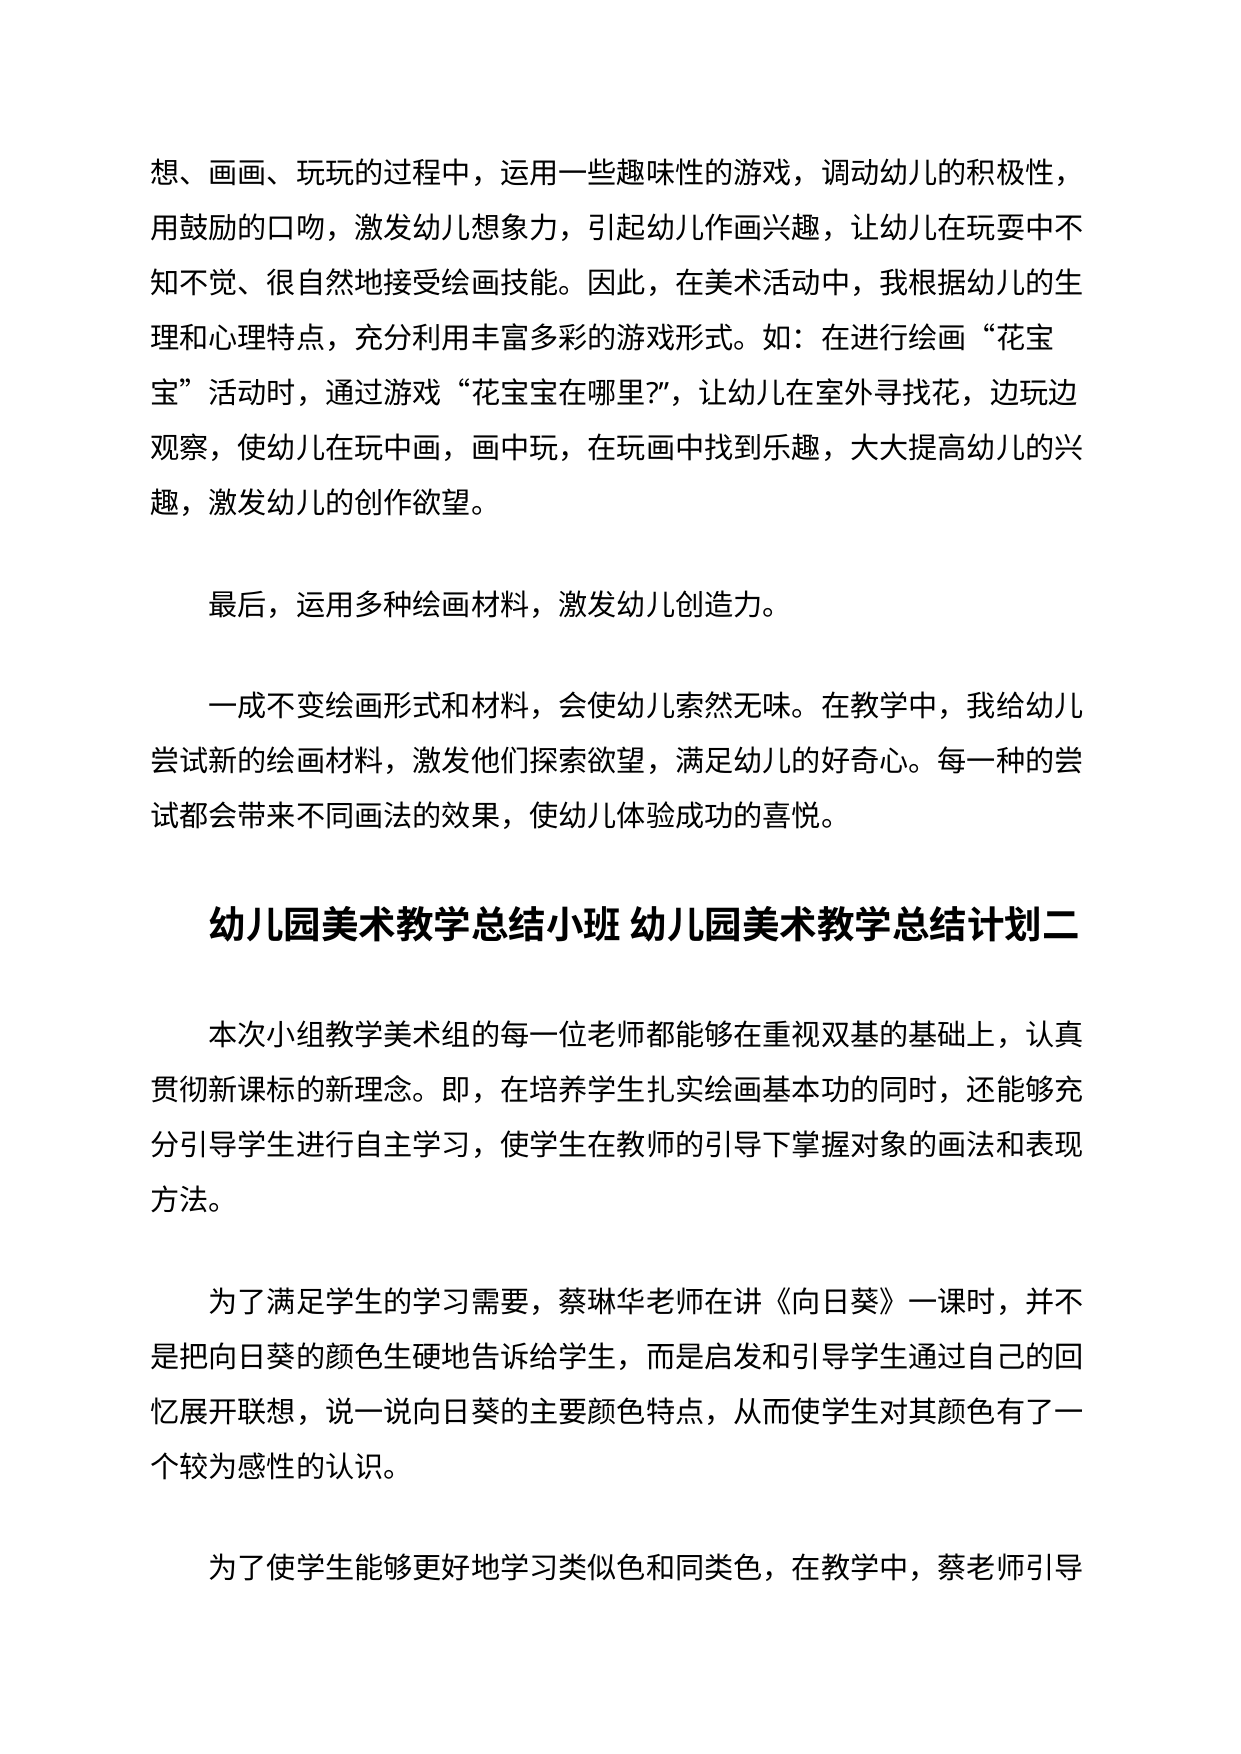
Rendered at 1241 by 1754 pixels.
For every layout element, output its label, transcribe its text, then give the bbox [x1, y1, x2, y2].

text 幼儿园美术教学总结小班 幼儿园美术教学总结计划二 [150, 894, 1090, 949]
text 本次小组教学美术组的每一位老师都能够在重视双基的基础上，认真贯彻新课标的新理念。即，在培养学生扎实绘画基本功的同时，还能够充分引导学生进行自主学习，使学生在教师的引导下掌握对象的画法和表现方法。 [150, 1012, 1090, 1219]
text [150, 150, 1090, 522]
text 最后，运用多种绘画材料，激发幼儿创造力。 [150, 581, 1090, 623]
text 为了满足学生的学习需要，蔡琳华老师在讲《向日葵》一课时，并不是把向日葵的颜色生硬地告诉给学生，而是启发和引导学生通过自己的回忆展开联想，说一说向日葵的主要颜色特点，从而使学生对其颜色有了一个较为感性的认识。 [150, 1278, 1090, 1485]
text 一成不变绘画形式和材料，会使幼儿索然无味。在教学中，我给幼儿尝试新的绘画材料，激发他们探索欲望，满足幼儿的好奇心。每一种的尝试都会带来不同画法的效果，使幼儿体验成功的喜悦。 [150, 683, 1090, 835]
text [150, 1545, 1090, 1587]
